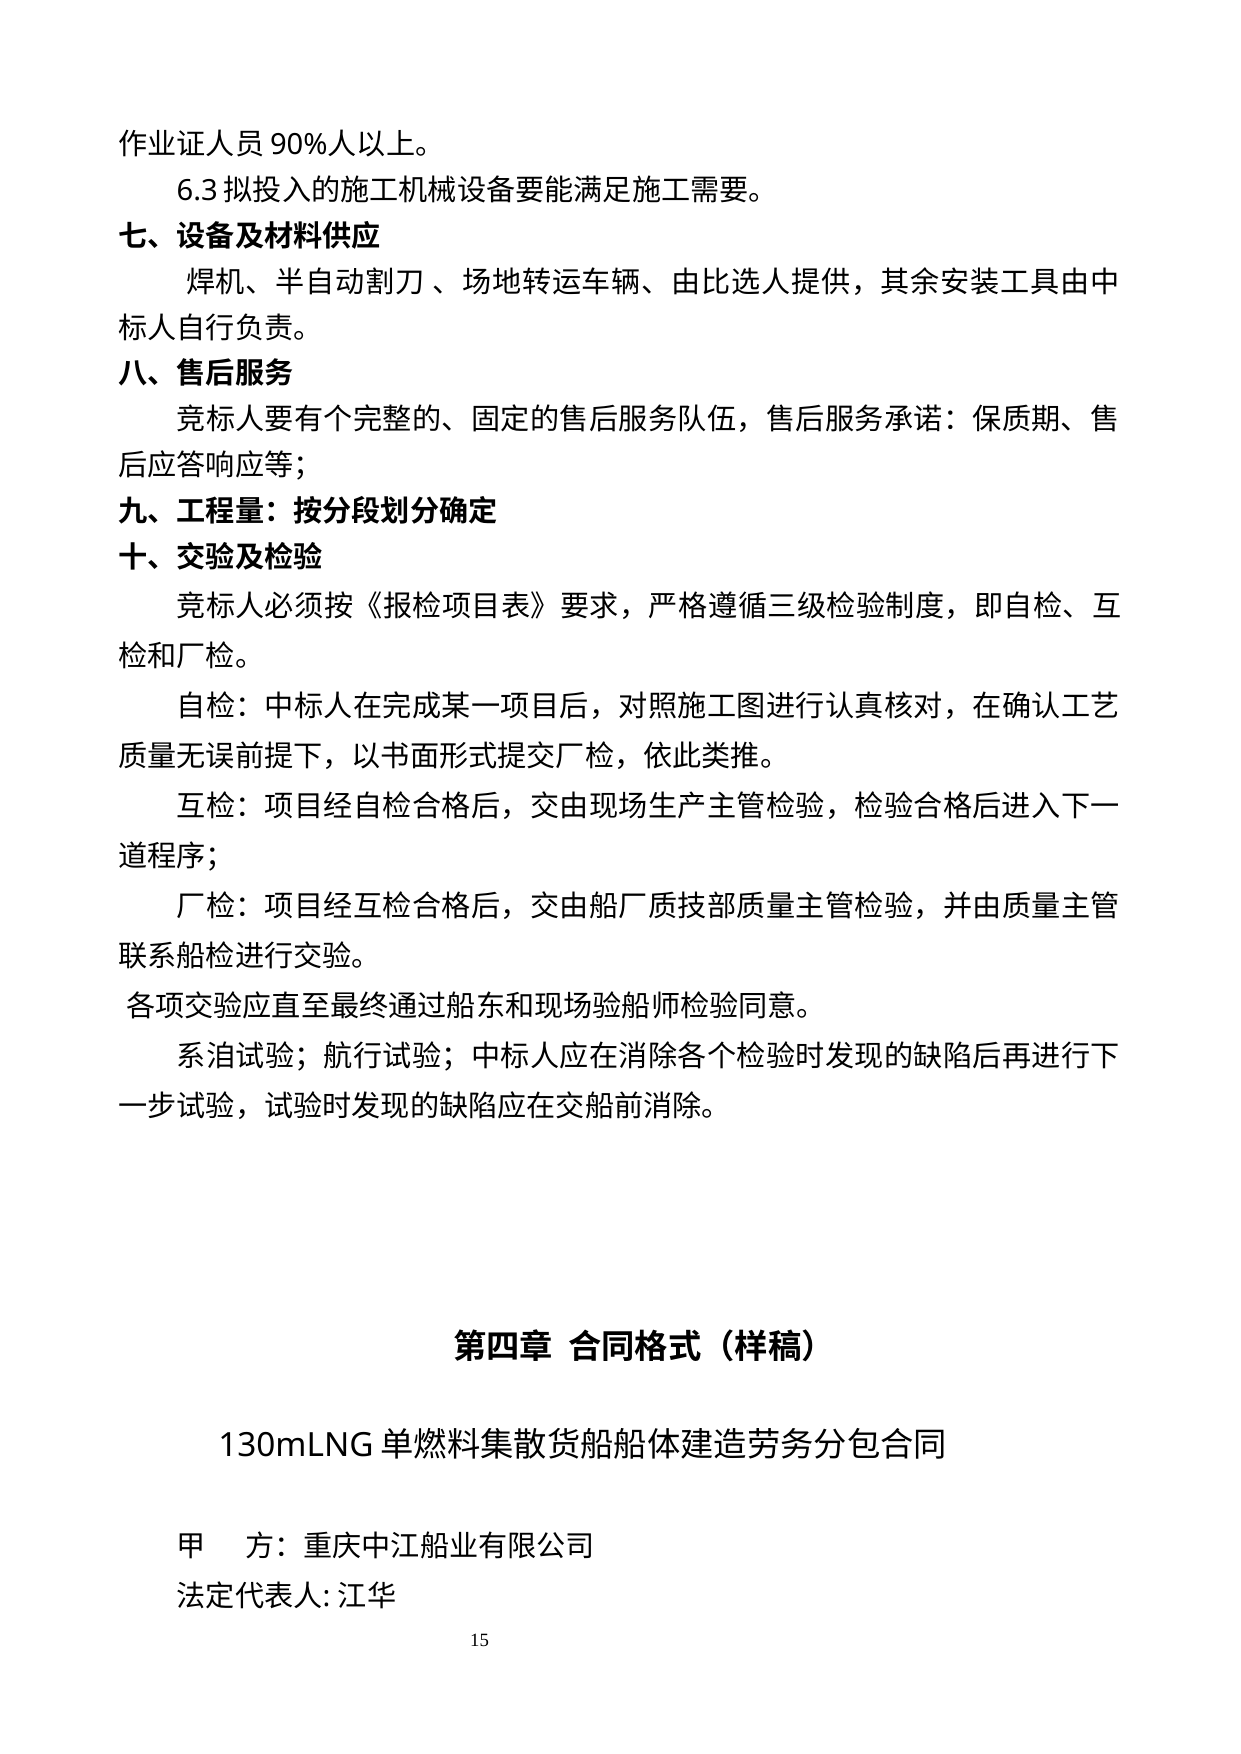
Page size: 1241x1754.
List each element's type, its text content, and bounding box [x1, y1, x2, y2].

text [118, 118, 1122, 164]
text 甲 方：重庆中江船业有限公司 [118, 1516, 1122, 1566]
text 130mLNG单燃料集散货船船体建造劳务分包合同 [118, 1416, 1122, 1466]
text 各项交验应直至最终通过船东和现场验船师检验同意。 [118, 976, 1122, 1026]
text 6.3拟投入的施工机械设备要能满足施工需要。 [118, 164, 1122, 210]
text 十、交验及检验 [118, 531, 1122, 576]
text 系洎试验；航行试验；中标人应在消除各个检验时发现的缺陷后再进行下一步试验，试验时发现的缺陷应在交船前消除。 [118, 1026, 1122, 1126]
text 八、售后服务 [118, 347, 1122, 393]
text 法定代表人: 江华 [118, 1566, 1122, 1616]
text 第四章 合同格式（样稿） [118, 1320, 1122, 1368]
text 七、设备及材料供应 [118, 210, 1122, 256]
text 九、工程量：按分段划分确定 [118, 485, 1122, 531]
text 焊机、半自动割刀 、场地转运车辆、由比选人提供，其余安装工具由中标人自行负责。 [118, 256, 1122, 347]
text 互检：项目经自检合格后，交由现场生产主管检验，检验合格后进入下一道程序； [118, 776, 1122, 876]
text 自检：中标人在完成某一项目后，对照施工图进行认真核对，在确认工艺质量无误前提下，以书面形式提交厂检，依此类推。 [118, 676, 1122, 776]
text 竞标人要有个完整的、固定的售后服务队伍，售后服务承诺：保质期、售后应答响应等； [118, 393, 1122, 485]
text 厂检：项目经互检合格后，交由船厂质技部质量主管检验，并由质量主管联系船检进行交验。 [118, 876, 1122, 976]
text 竞标人必须按《报检项目表》要求，严格遵循三级检验制度，即自检、互检和厂检。 [118, 576, 1122, 676]
